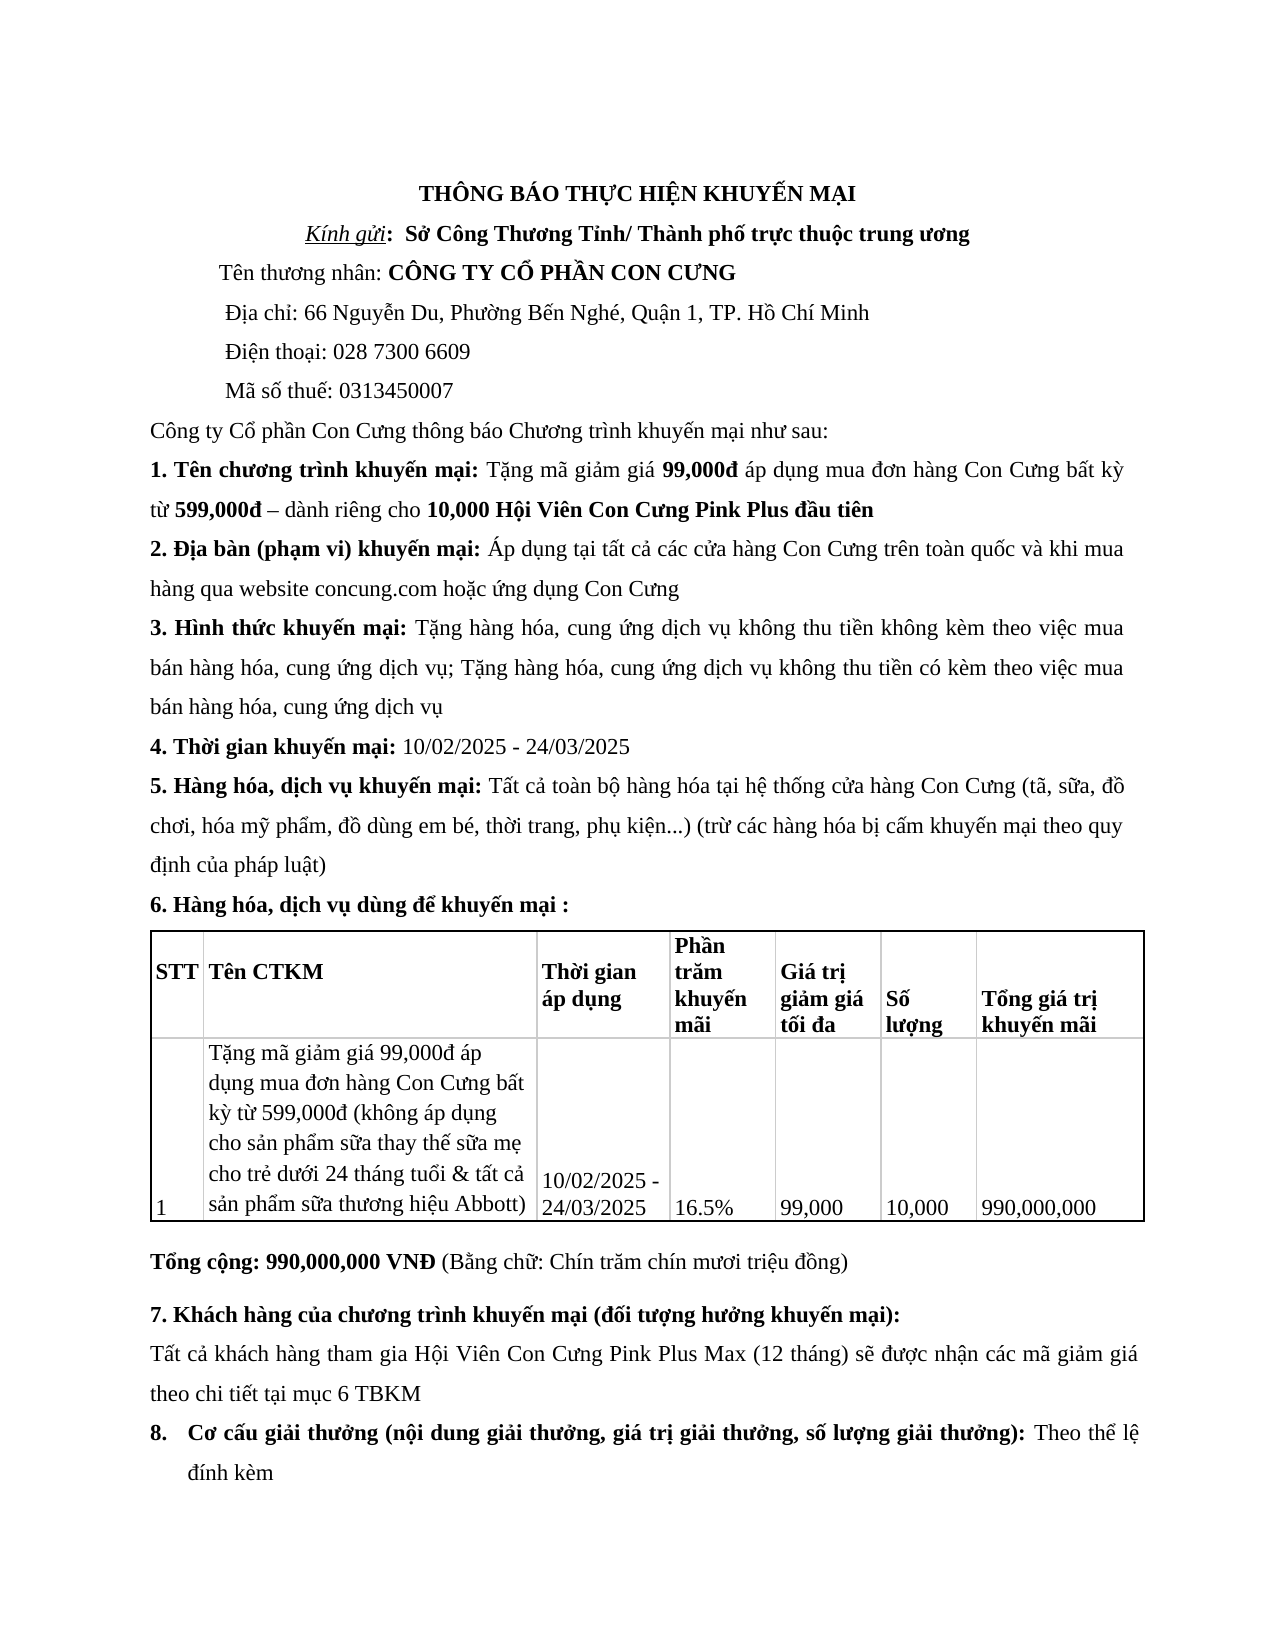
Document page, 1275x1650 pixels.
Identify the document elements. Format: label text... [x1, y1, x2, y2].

text 5. Hàng hóa, dịch vụ khuyến mại: Tất cả toàn bộ hàng hóa tại hệ thống cửa hàng Con Cưng (tã, sữa, đồ chơi, hóa mỹ phẩm, đồ dùng em bé, thời trang, phụ kiện...) (trừ các hàng hóa bị cấm khuyến mại theo quy định của pháp luật) [150, 772, 1125, 878]
text Mã số thuế: 0313450007 [150, 378, 1125, 404]
text 4. Thời gian khuyến mại: 10/02/2025 - 24/03/2025 [150, 733, 1125, 759]
text 1. Tên chương trình khuyến mại: Tặng mã giảm giá 99,000đ áp dụng mua đơn hàng Con Cưng bất kỳ từ 599,000đ – dành riêng cho 10,000 Hội Viên Con Cưng Pink Plus đầu tiên [150, 457, 1125, 522]
text Địa chỉ: 66 Nguyễn Du, Phường Bến Nghé, Quận 1, TP. Hồ Chí Minh [150, 299, 1125, 325]
text 3. Hình thức khuyến mại: Tặng hàng hóa, cung ứng dịch vụ không thu tiền không kèm theo việc mua bán hàng hóa, cung ứng dịch vụ; Tặng hàng hóa, cung ứng dịch vụ không thu tiền có kèm theo việc mua bán hàng hóa, cung ứng dịch vụ [150, 614, 1125, 720]
table_header Tổng giá trị khuyến mãi [977, 932, 1143, 1037]
table_header Tên CTKM [204, 932, 536, 1037]
table_cell 10/02/2025 - 24/03/2025 [538, 1039, 669, 1220]
text Công ty Cổ phần Con Cưng thông báo Chương trình khuyến mại như sau: [150, 417, 1125, 443]
text Tên thương nhân: CÔNG TY CỔ PHẦN CON CƯNG [150, 259, 1125, 286]
table_header Số lượng [882, 932, 976, 1037]
table_header Phần trăm khuyến mãi [671, 932, 775, 1037]
text Tất cả khách hàng tham gia Hội Viên Con Cưng Pink Plus Max (12 tháng) sẽ được nhận các mã giảm giá theo chi tiết tại mục 6 TBKM [150, 1340, 1139, 1406]
text 6. Hàng hóa, dịch vụ dùng để khuyến mại : [150, 891, 1125, 917]
text 2. Địa bàn (phạm vi) khuyến mại: Áp dụng tại tất cả các cửa hàng Con Cưng trên toàn quốc và khi mua hàng qua website concung.com hoặc ứng dụng Con Cưng [150, 536, 1125, 601]
table_header Thời gian áp dụng [538, 932, 669, 1037]
text THÔNG BÁO THỰC HIỆN KHUYẾN MẠI [150, 180, 1125, 207]
table_cell 16.5% [671, 1039, 775, 1220]
list Cơ cấu giải thưởng (nội dung giải thưởng, giá trị giải thưởng, số lượng giải thưởng): Theo thể lệ đính kèm [150, 1419, 1139, 1485]
text Kính gửi: Sở Công Thương Tỉnh/ Thành phố trực thuộc trung ương [150, 220, 1125, 246]
table_cell 1 [152, 1039, 203, 1220]
text 7. Khách hàng của chương trình khuyến mại (đối tượng hưởng khuyến mại): [150, 1301, 1139, 1327]
table_cell 99,000 [776, 1039, 880, 1220]
text Tổng cộng: 990,000,000 VNĐ (Bằng chữ: Chín trăm chín mươi triệu đồng) [150, 1248, 1125, 1274]
table_header Giá trị giảm giá tối đa [776, 932, 880, 1037]
table_cell 990,000,000 [977, 1039, 1143, 1220]
table_cell 10,000 [882, 1039, 976, 1220]
table_header STT [152, 932, 203, 1037]
text Điện thoại: 028 7300 6609 [150, 338, 1125, 364]
table_cell Tặng mã giảm giá 99,000đ áp dụng mua đơn hàng Con Cưng bất kỳ từ 599,000đ (không áp dụng cho sản phẩm sữa thay thế sữa mẹ cho trẻ dưới 24 tháng tuổi & tất cả sản phẩm sữa thương hiệu Abbott) [204, 1039, 536, 1220]
